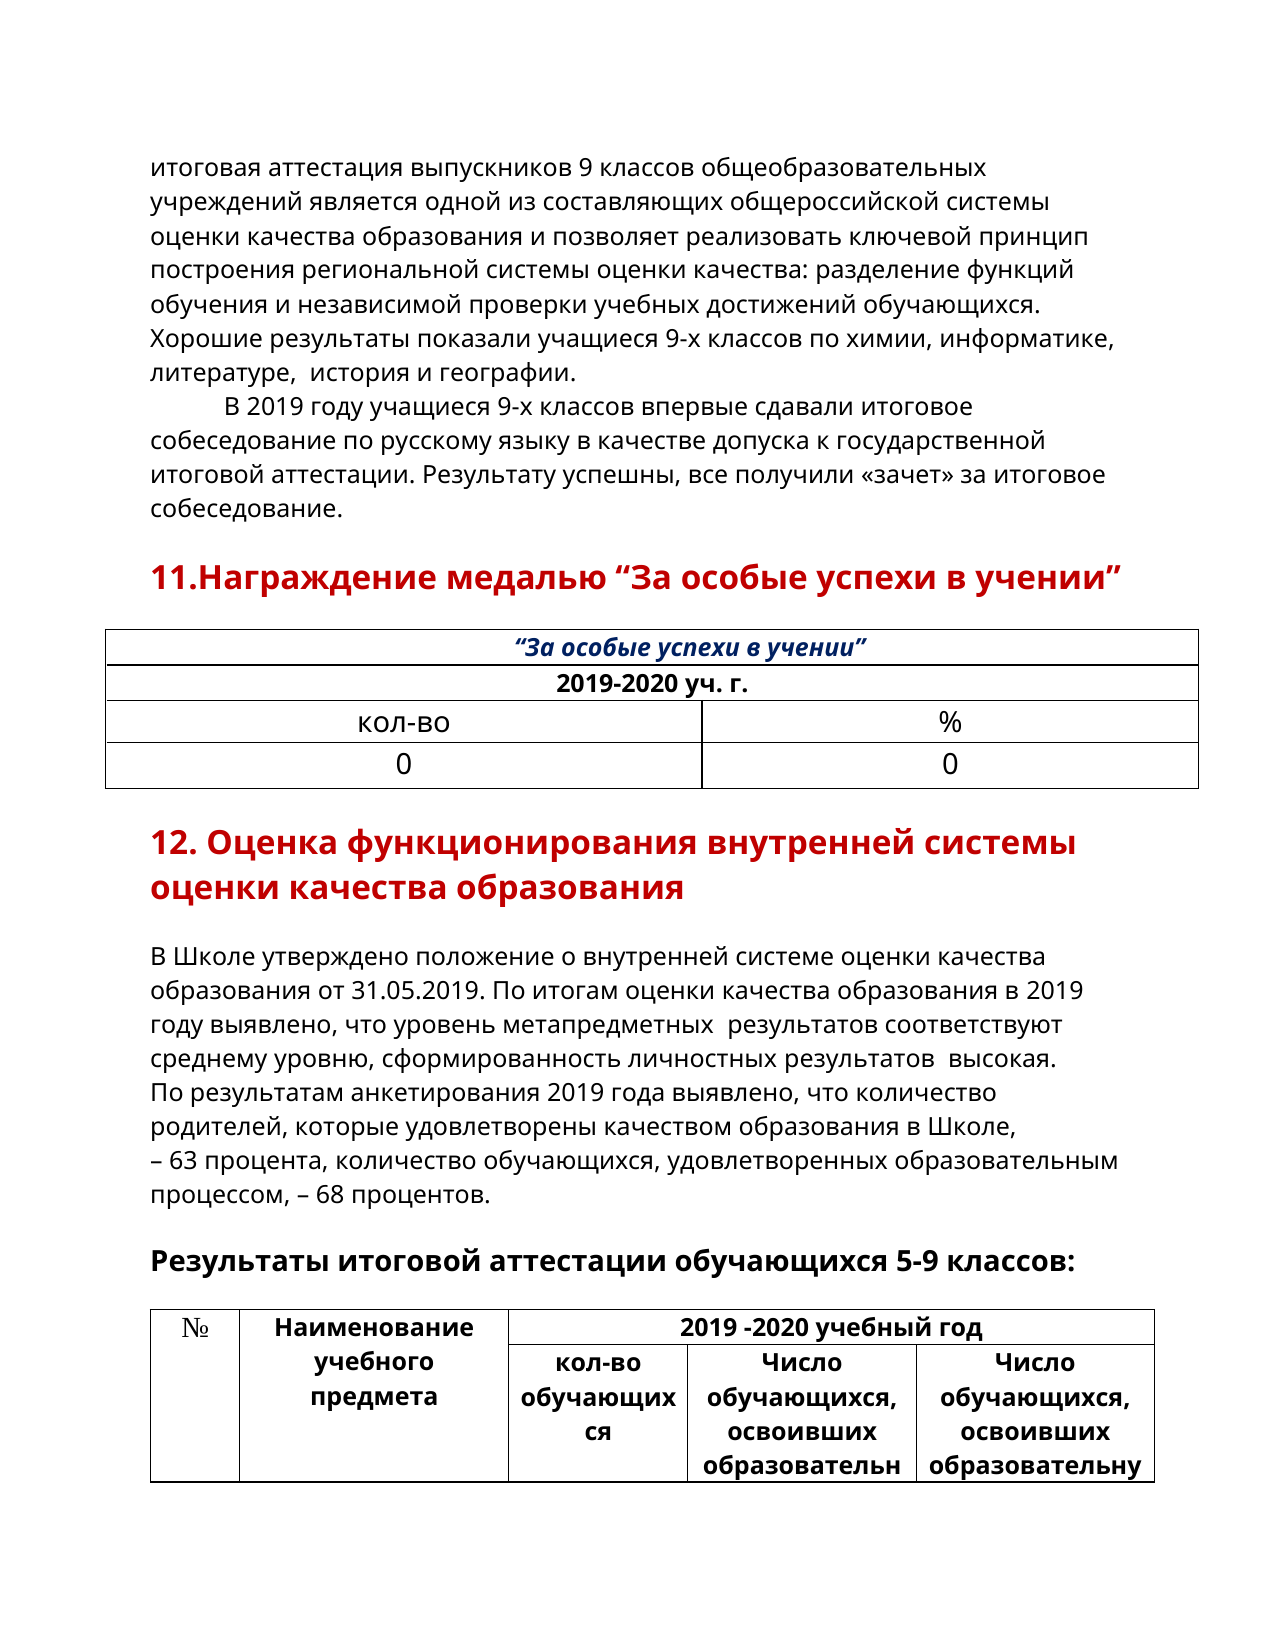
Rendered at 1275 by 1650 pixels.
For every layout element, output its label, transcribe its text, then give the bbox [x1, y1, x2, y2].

text В 2019 году учащиеся 9-х классов впервые сдавали итоговое собеседование по русскому языку в качестве допуска к государственной итоговой аттестации. Результату успешны, все получили «зачет» за итоговое собеседование. [150, 388, 1125, 525]
text В Школе утверждено положение о внутренней системе оценки качества образования от 31.05.2019. По итогам оценки качества образования в 2019 году выявлено, что уровень метапредметных результатов соответствуют среднему уровню, сформированность личностных результатов высокая. [150, 938, 1125, 1075]
table_cell кол-во обучающихся [509, 1345, 687, 1481]
table_header “За особые успехи в учении” [106, 630, 1198, 664]
table_cell кол-во [106, 701, 701, 742]
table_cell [688, 1345, 916, 1481]
table_cell 0 [703, 743, 1198, 788]
table_cell 0 [106, 743, 701, 788]
table_header 2019 -2020 учебный год [509, 1310, 1154, 1344]
text 11.Награждение медалью “За особые успехи в учении” [150, 554, 1125, 599]
table_header Наименование учебного предмета [240, 1310, 508, 1481]
table_cell 2019-2020 уч. г. [106, 665, 1198, 700]
table_cell % [703, 701, 1198, 742]
text По результатам анкетирования 2019 года выявлено, что количество родителей, которые удовлетворены качеством образования в Школе, – 63 процента, количество обучающихся, удовлетворенных образовательным процессом, – 68 процентов. [150, 1075, 1125, 1211]
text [150, 150, 1125, 388]
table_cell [917, 1345, 1154, 1481]
table_header № [151, 1310, 239, 1481]
text Результаты итоговой аттестации обучающихся 5-9 классов: [150, 1240, 1125, 1280]
text 12. Оценка функционирования внутренней системы оценки качества образования [150, 818, 1125, 909]
